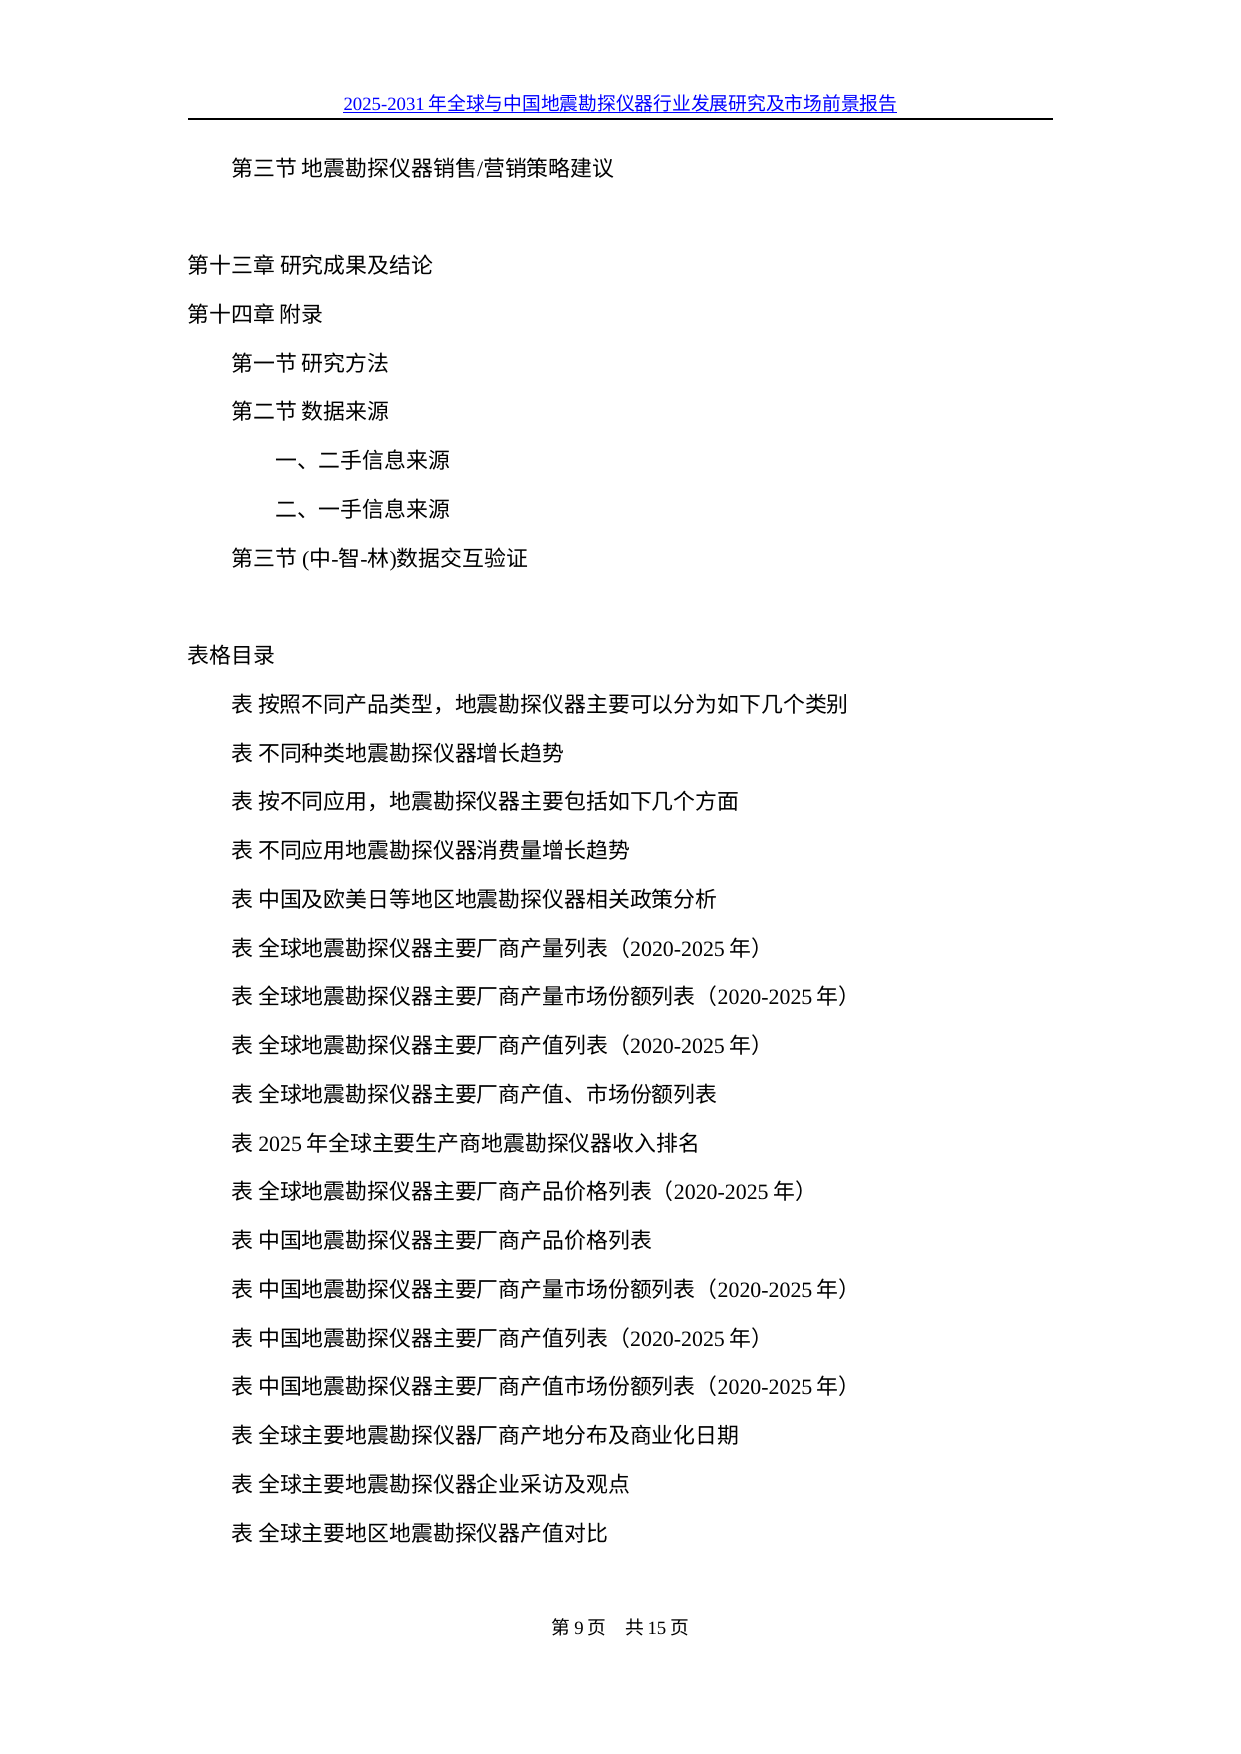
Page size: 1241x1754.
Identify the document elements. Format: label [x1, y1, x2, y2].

text [187, 150, 1053, 1548]
